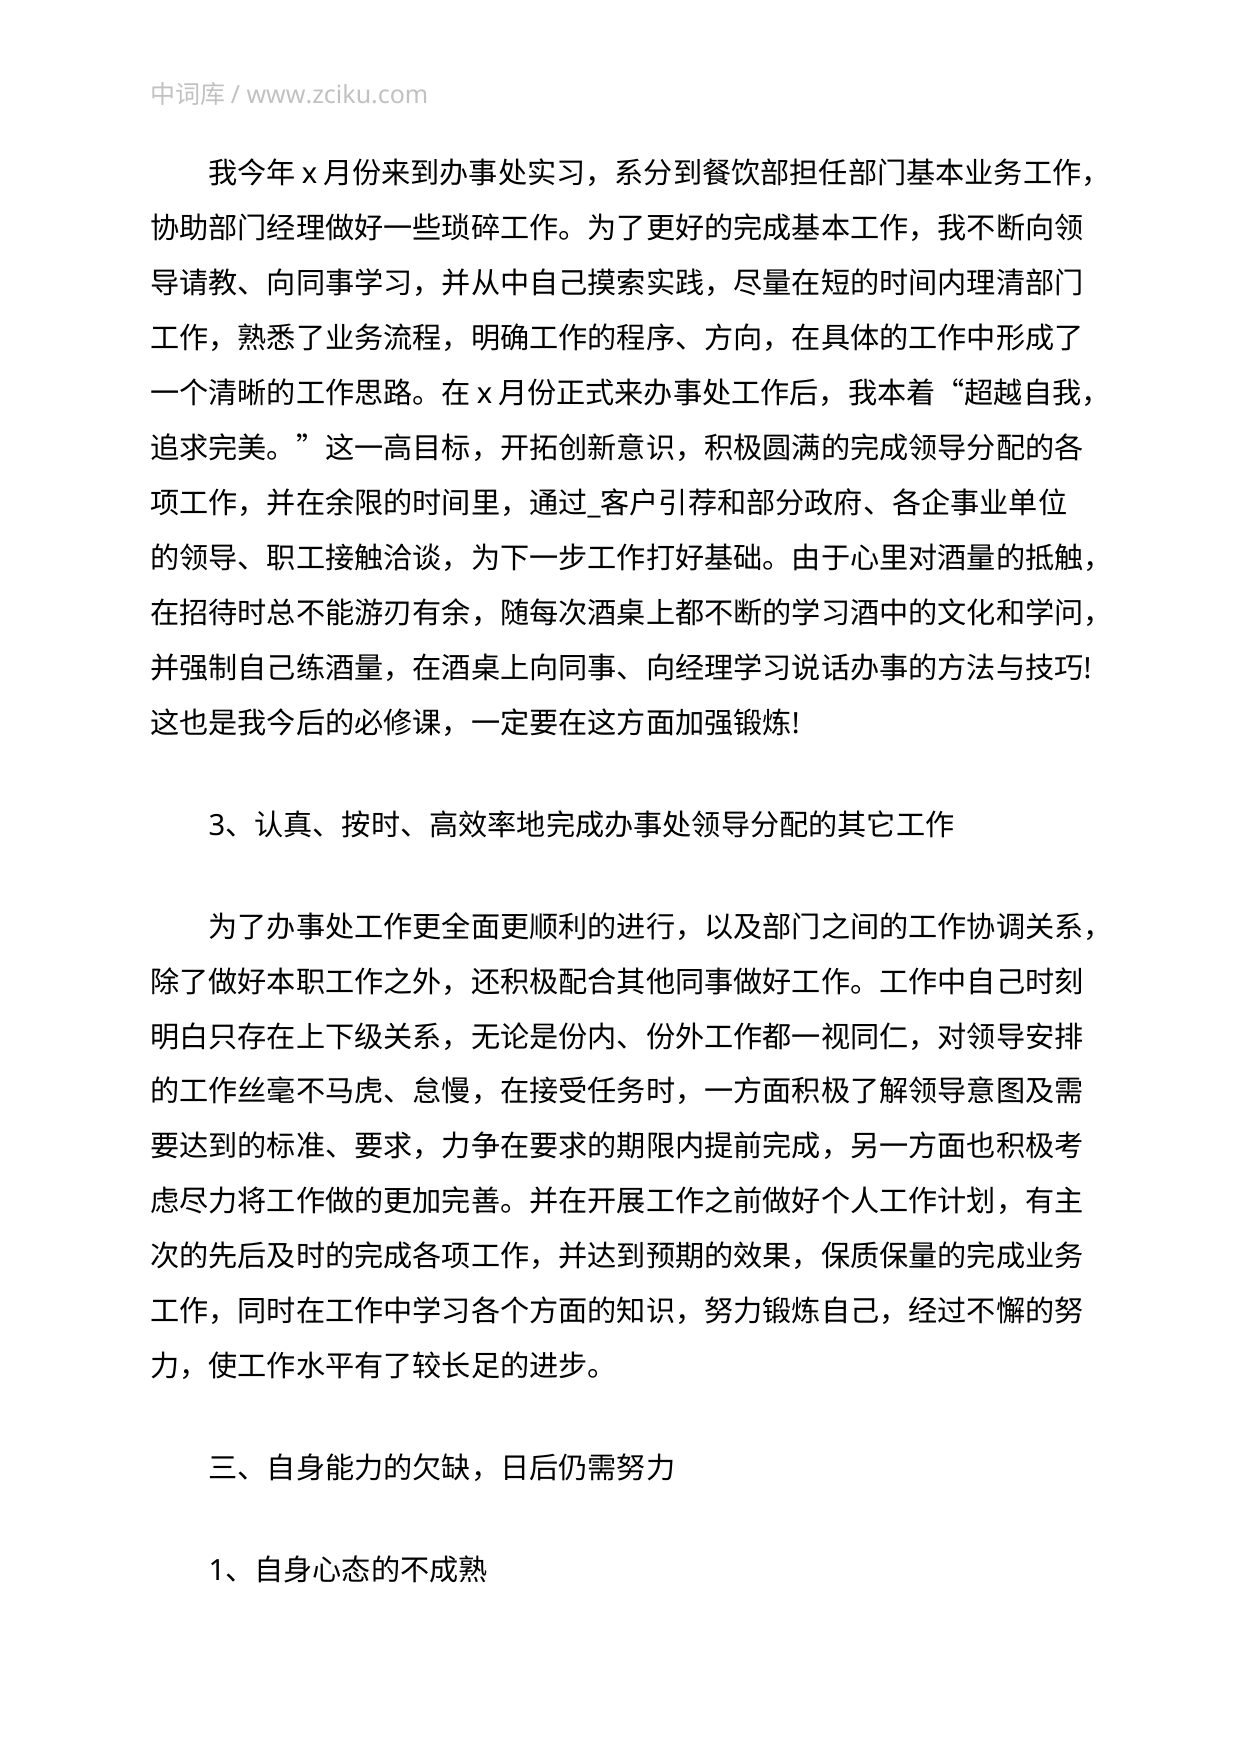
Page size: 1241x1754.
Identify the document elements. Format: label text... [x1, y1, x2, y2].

text 1、自身心态的不成熟 [150, 1546, 1090, 1588]
text 三、自身能力的欠缺，日后仍需努力 [150, 1444, 1090, 1487]
text 3、认真、按时、高效率地完成办事处领导分配的其它工作 [150, 801, 1090, 844]
text 我今年x月份来到办事处实习，系分到餐饮部担任部门基本业务工作，协助部门经理做好一些琐碎工作。为了更好的完成基本工作，我不断向领导请教、向同事学习，并从中自己摸索实践，尽量在短的时间内理清部门工作，熟悉了业务流程，明确工作的程序、方向，在具体的工作中形成了一个清晰的工作思路。在x月份正式来办事处工作后，我本着“超越自我，追求完美。”这一高目标，开拓创新意识，积极圆满的完成领导分配的各项工作，并在余限的时间里，通过_客户引荐和部分政府、各企事业单位的领导、职工接触洽谈，为下一步工作打好基础。由于心里对酒量的抵触，在招待时总不能游刃有余，随每次酒桌上都不断的学习酒中的文化和学问，并强制自己练酒量，在酒桌上向同事、向经理学习说话办事的方法与技巧!这也是我今后的必修课，一定要在这方面加强锻炼! [150, 150, 1090, 742]
text 为了办事处工作更全面更顺利的进行，以及部门之间的工作协调关系，除了做好本职工作之外，还积极配合其他同事做好工作。工作中自己时刻明白只存在上下级关系，无论是份内、份外工作都一视同仁，对领导安排的工作丝毫不马虎、怠慢，在接受任务时，一方面积极了解领导意图及需要达到的标准、要求，力争在要求的期限内提前完成，另一方面也积极考虑尽力将工作做的更加完善。并在开展工作之前做好个人工作计划，有主次的先后及时的完成各项工作，并达到预期的效果，保质保量的完成业务工作，同时在工作中学习各个方面的知识，努力锻炼自己，经过不懈的努力，使工作水平有了较长足的进步。 [150, 903, 1090, 1385]
